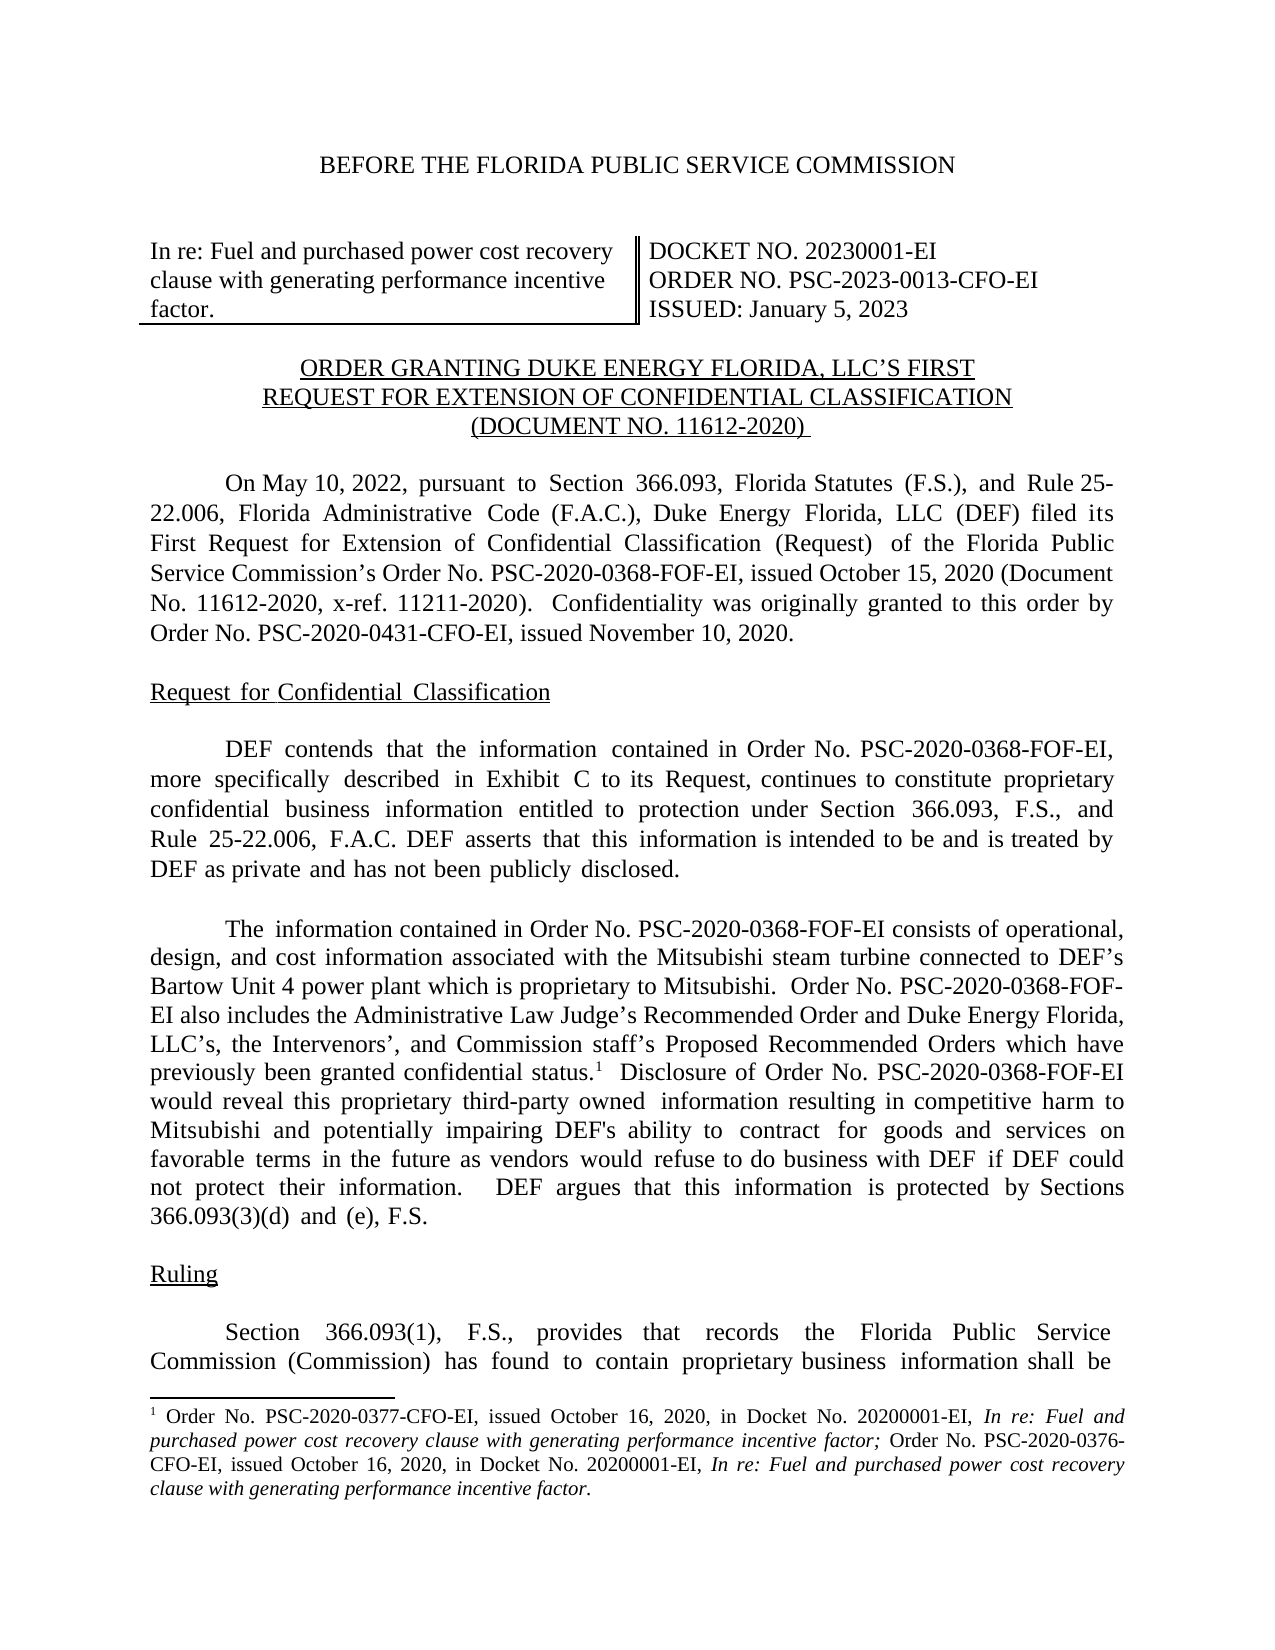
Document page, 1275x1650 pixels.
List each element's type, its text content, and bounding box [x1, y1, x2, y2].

text The information contained in Order No. PSC-2020-0368-FOF-EI consists of operational, design, and cost information associated with the Mitsubishi steam turbine connected to DEF’s Bartow Unit 4 power plant which is proprietary to Mitsubishi. Order No. PSC-2020-0368-FOF-EI also includes the Administrative Law Judge’s Recommended Order and Duke Energy Florida, LLC’s, the Intervenors’, and Commission staff’s Proposed Recommended Orders which have previously been granted confidential status. Disclosure of Order No. PSC-2020-0368-FOF-EI would reveal this proprietary third-party owned information resulting in competitive harm to Mitsubishi and potentially impairing DEF's ability to contract for goods and services on favorable terms in the future as vendors would refuse to do business with DEF if DEF could not protect their information. DEF argues that this information is protected by Sections 366.093(3)(d) and (e), F.S. [150, 914, 1125, 1230]
text Ruling [150, 1259, 1125, 1288]
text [150, 1317, 1111, 1375]
table_header In re: Fuel and purchased power cost recovery clause with generating performance incentive factor. [139, 236, 635, 322]
text On May 10, 2022, pursuant to Section 366.093, Florida Statutes (F.S.), and Rule 25-22.006, Florida Administrative Code (F.A.C.), Duke Energy Florida, LLC (DEF) filed its First Request for Extension of Confidential Classification (Request) of the Florida Public Service Commission’s Order No. PSC-2020-0368-FOF-EI, issued October 15, 2020 (Document No. 11612-2020, x-ref. 11211-2020). Confidentiality was originally granted to this order by Order No. PSC-2020-0431-CFO-EI, issued November 10, 2020. [150, 468, 1114, 647]
table_header DOCKET NO. 20230001-EI ORDER NO. PSC-2023-0013-CFO-EI ISSUED: January 5, 2023 [640, 236, 1136, 322]
subtitle BEFORE THE FLORIDA PUBLIC SERVICE COMMISSION [150, 150, 1125, 179]
text ORDER GRANTING DUKE ENERGY FLORIDA, LLC’S FIRST [150, 353, 1125, 382]
text REQUEST FOR EXTENSION OF CONFIDENTIAL CLASSIFICATION [150, 382, 1125, 411]
text Request for Confidential Classification [150, 677, 1125, 705]
text DEF contends that the information contained in Order No. PSC-2020-0368-FOF-EI, more specifically described in Exhibit C to its Request, continues to constitute proprietary confidential business information entitled to protection under Section 366.093, F.S., and Rule 25-22.006, F.A.C. DEF asserts that this information is intended to be and is treated by DEF as private and has not been publicly disclosed. [150, 734, 1114, 883]
text (DOCUMENT NO. 11612-2020) [150, 411, 1125, 439]
